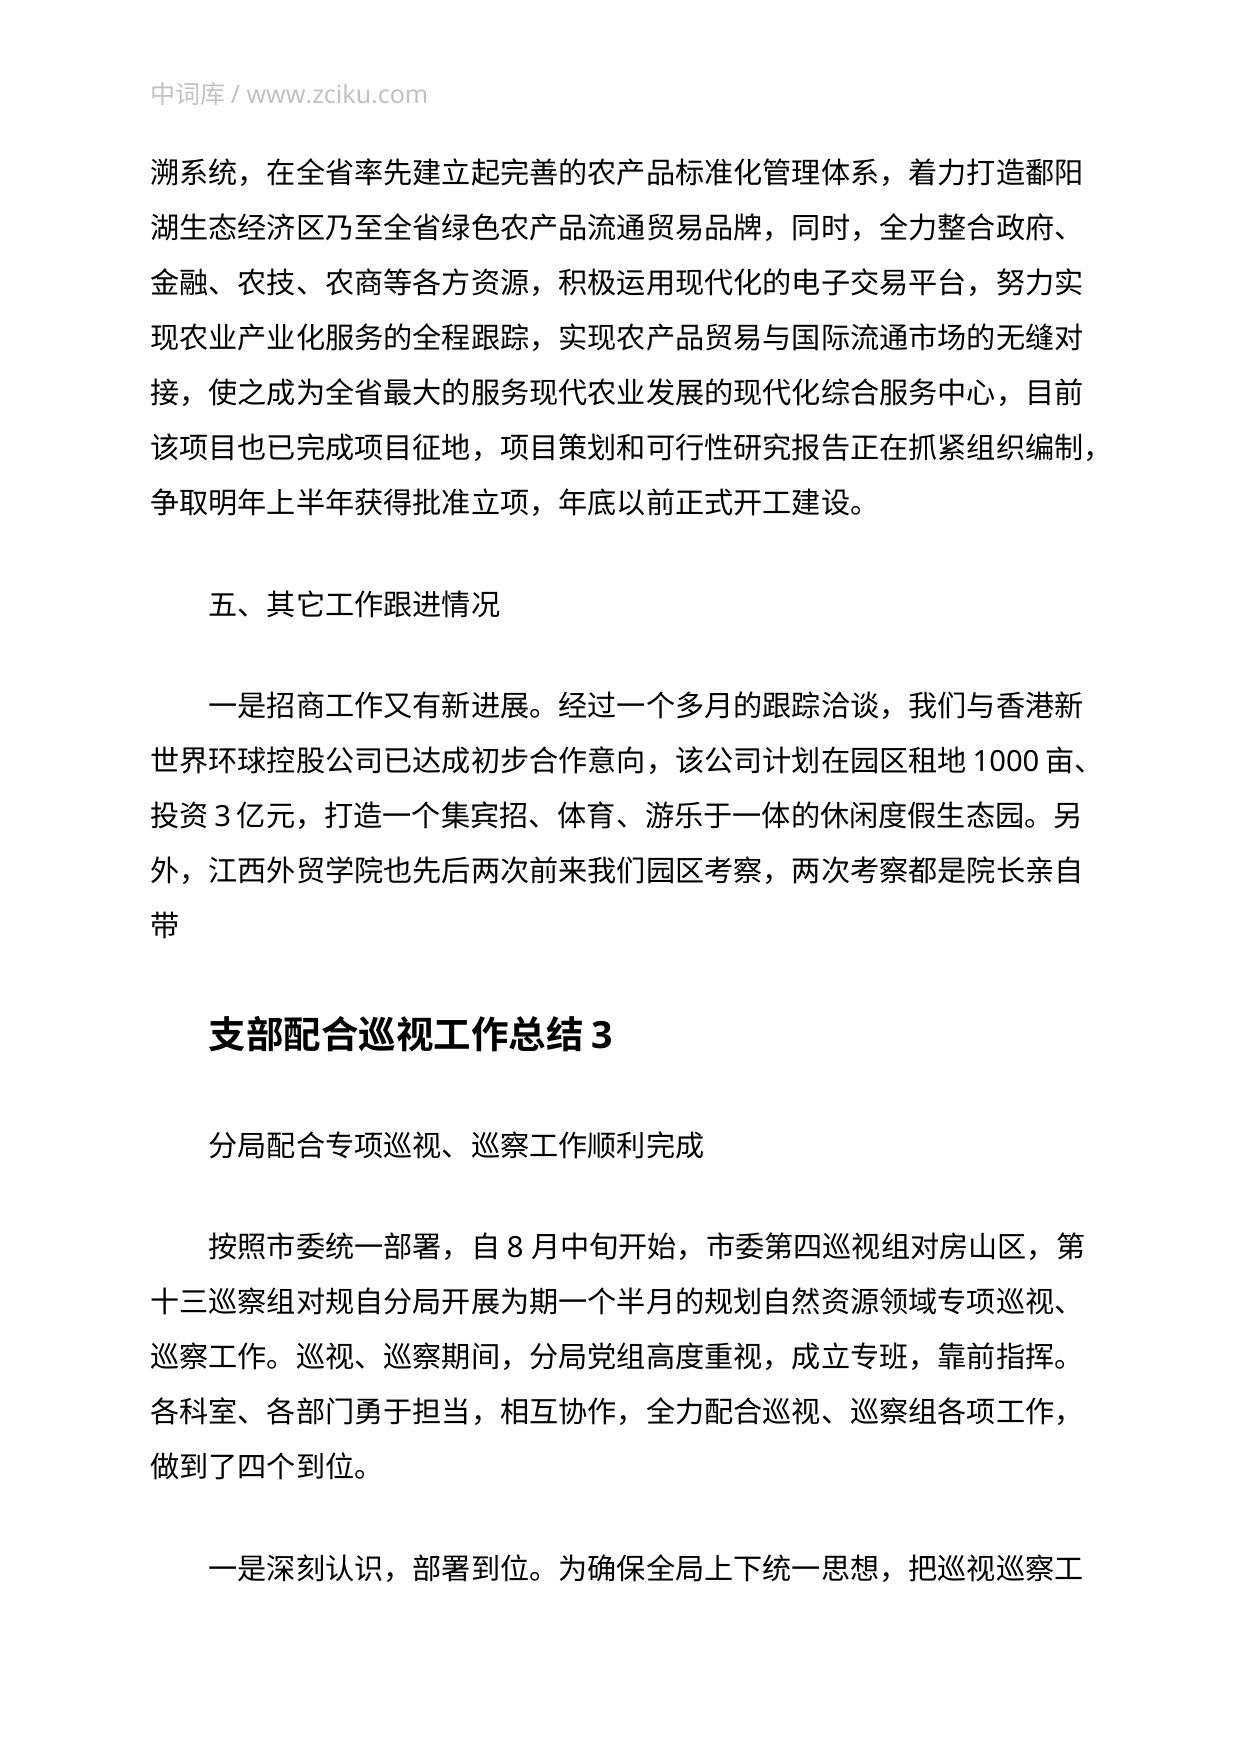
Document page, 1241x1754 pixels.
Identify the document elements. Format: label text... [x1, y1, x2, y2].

text 按照市委统一部署，自 8 月中旬开始，市委第四巡视组对房山区，第十三巡察组对规自分局开展为期一个半月的规划自然资源领域专项巡视、巡察工作。巡视、巡察期间，分局党组高度重视，成立专班，靠前指挥。各科室、各部门勇于担当，相互协作，全力配合巡视、巡察组各项工作，做到了四个到位。 [150, 1224, 1090, 1486]
text 支部配合巡视工作总结3 [150, 1004, 1090, 1059]
text 一是招商工作又有新进展。经过一个多月的跟踪洽谈，我们与香港新世界环球控股公司已达成初步合作意向，该公司计划在园区租地1000亩、投资3亿元，打造一个集宾招、体育、游乐于一体的休闲度假生态园。另外，江西外贸学院也先后两次前来我们园区考察，两次考察都是院长亲自带 [150, 683, 1090, 945]
text 五、其它工作跟进情况 [150, 581, 1090, 623]
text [150, 1545, 1090, 1588]
text 分局配合专项巡视、巡察工作顺利完成 [150, 1122, 1090, 1164]
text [150, 150, 1090, 522]
